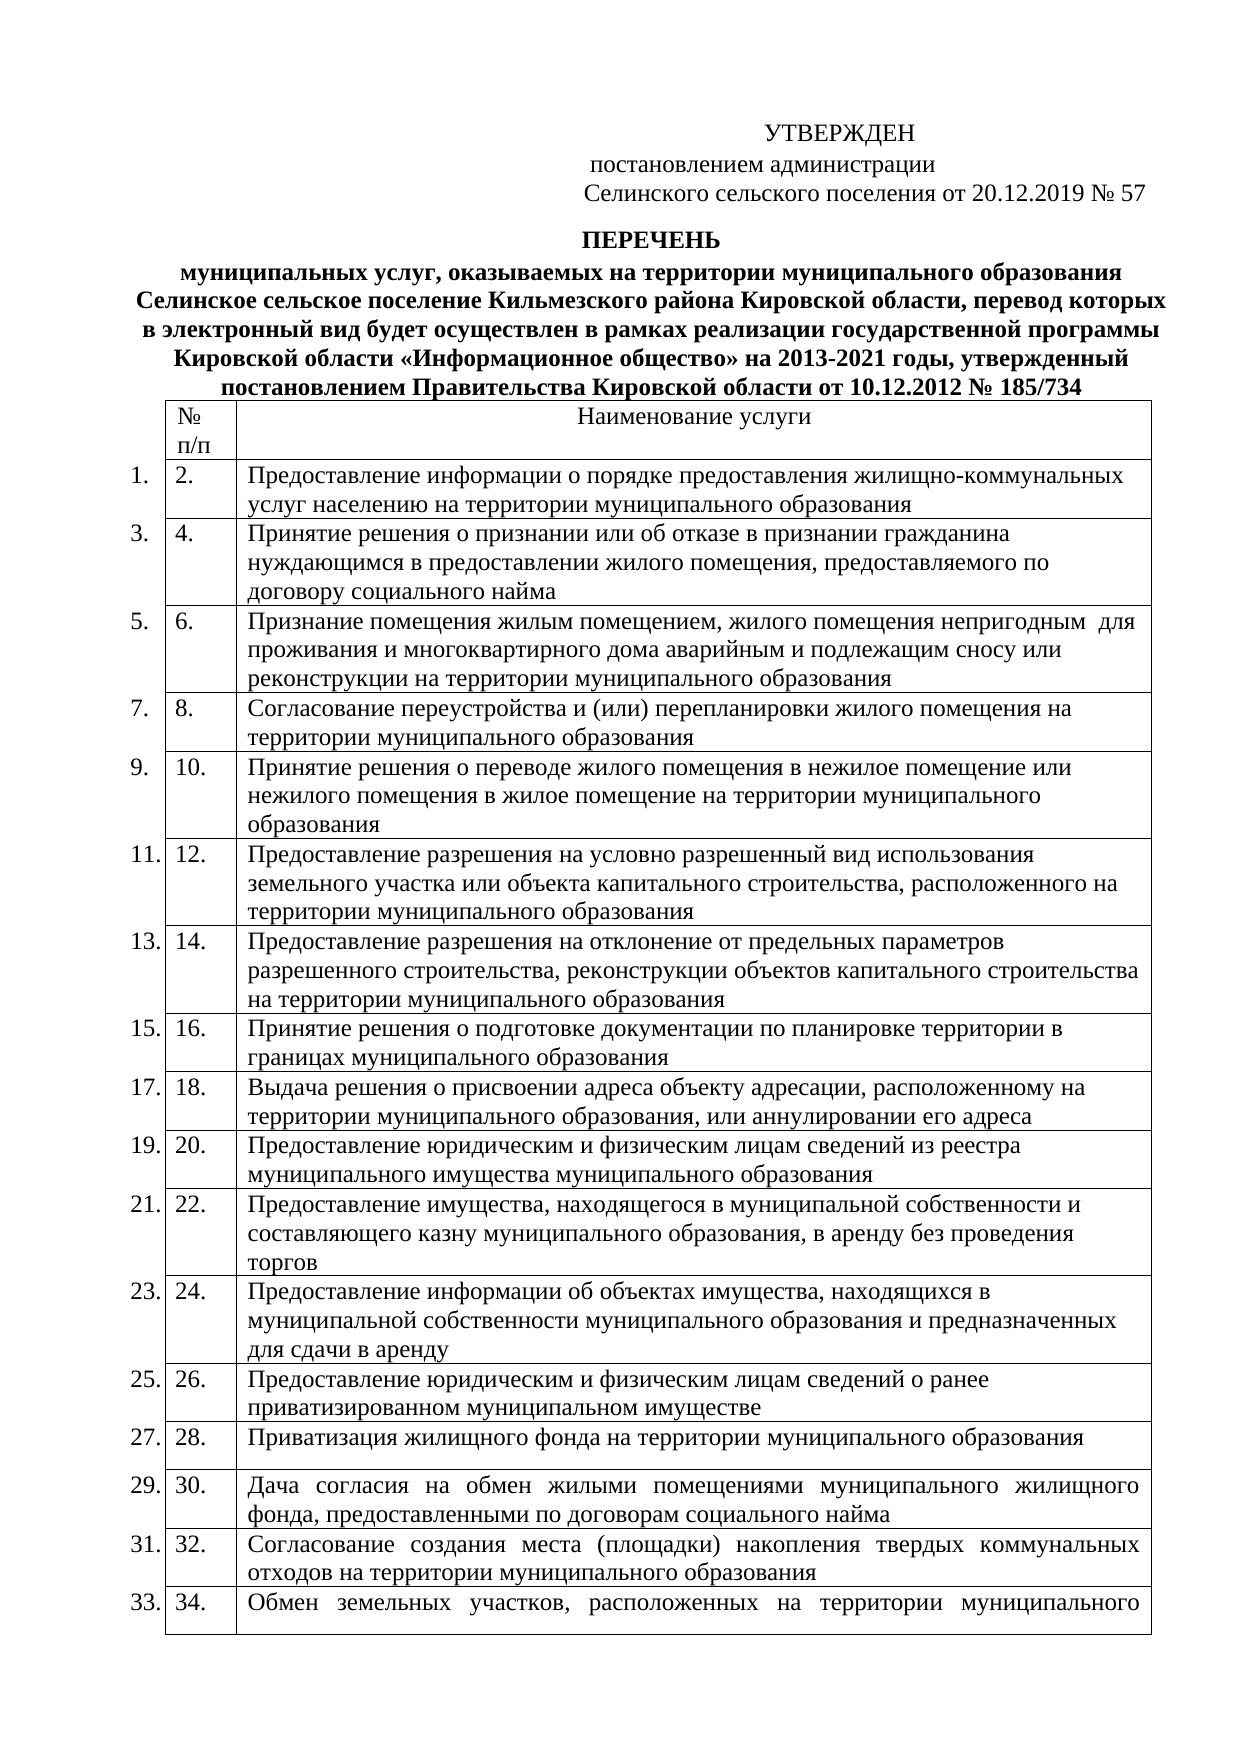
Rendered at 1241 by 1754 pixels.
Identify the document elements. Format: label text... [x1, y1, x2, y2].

table_cell [166, 606, 236, 692]
table_cell Принятие решения о переводе жилого помещения в нежилое помещение или нежилого помещения в жилое помещение на территории муниципального образования [237, 752, 1151, 838]
table_cell Предоставление юридическим и физическим лицам сведений из реестра муниципального имущества муниципального образования [237, 1131, 1151, 1188]
table_cell Дача согласия на обмен жилыми помещениями муниципального жилищного фонда, предоставленными по договорам социального найма [237, 1470, 1151, 1528]
table_cell Выдача решения о присвоении адреса объекту адресации, расположенному на территории муниципального образования, или аннулировании его адреса [237, 1072, 1151, 1129]
table_cell Приватизация жилищного фонда на территории муниципального образования [237, 1422, 1151, 1469]
table_cell [166, 1276, 236, 1363]
table_cell Предоставление разрешения на условно разрешенный вид использования земельного участка или объекта капитального строительства, расположенного на территории муниципального образования [237, 839, 1151, 925]
table_cell [166, 1014, 236, 1071]
table_cell [166, 519, 236, 605]
table_cell [166, 926, 236, 1012]
table_cell [166, 693, 236, 751]
table_cell Предоставление имущества, находящегося в муниципальной собственности и составляющего казну муниципального образования, в аренду без проведения торгов [237, 1189, 1151, 1275]
table_cell Наименование услуги [237, 401, 1151, 459]
table_cell № п/п [166, 401, 236, 459]
table_cell Предоставление юридическим и физическим лицам сведений о ранее приватизированном муниципальном имуществе [237, 1364, 1151, 1421]
table_cell Предоставление информации об объектах имущества, находящихся в муниципальной собственности муниципального образования и предназначенных для сдачи в аренду [237, 1276, 1151, 1363]
table_cell [166, 1470, 236, 1528]
table_cell [166, 752, 236, 838]
text Селинского сельского поселения от 20.12.2019 № 57 [177, 178, 1152, 207]
table_header ПЕРЕЧЕНЬ муниципальных услуг, оказываемых на территории муниципального образования Селинское сельское поселение Кильмезского района Кировской области, перевод которых в электронный вид будет осуществлен в рамках реализации государственной программы Кировской области «Информационное общество» на 2013-2021 годы, утвержденный постановлением Правительства Кировской области от 10.12.2012 № 185/734 [121, 226, 1181, 400]
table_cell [237, 1587, 1151, 1634]
table_cell Признание помещения жилым помещением, жилого помещения непригодным для проживания и многоквартирного дома аварийным и подлежащим сносу или реконструкции на территории муниципального образования [237, 606, 1151, 692]
table_cell [166, 1189, 236, 1275]
table_cell [166, 839, 236, 925]
text постановлением администрации [177, 149, 1152, 178]
text УТВЕРЖДЕН [177, 118, 1152, 147]
table_cell Согласование создания места (площадки) накопления твердых коммунальных отходов на территории муниципального образования [237, 1529, 1151, 1586]
table_cell Принятие решения о подготовке документации по планировке территории в границах муниципального образования [237, 1014, 1151, 1071]
table_cell Согласование переустройства и (или) перепланировки жилого помещения на территории муниципального образования [237, 693, 1151, 751]
table_cell [166, 1587, 236, 1634]
table_cell Предоставление разрешения на отклонение от предельных параметров разрешенного строительства, реконструкции объектов капитального строительства на территории муниципального образования [237, 926, 1151, 1012]
table_cell [166, 1422, 236, 1469]
table_cell Предоставление информации о порядке предоставления жилищно-коммунальных услуг населению на территории муниципального образования [237, 460, 1151, 517]
table_cell [166, 1364, 236, 1421]
table_cell [166, 1529, 236, 1586]
table_cell [166, 460, 236, 517]
table_cell [166, 1072, 236, 1129]
table_cell Принятие решения о признании или об отказе в признании гражданина нуждающимся в предоставлении жилого помещения, предоставляемого по договору социального найма [237, 519, 1151, 605]
table_cell [166, 1131, 236, 1188]
